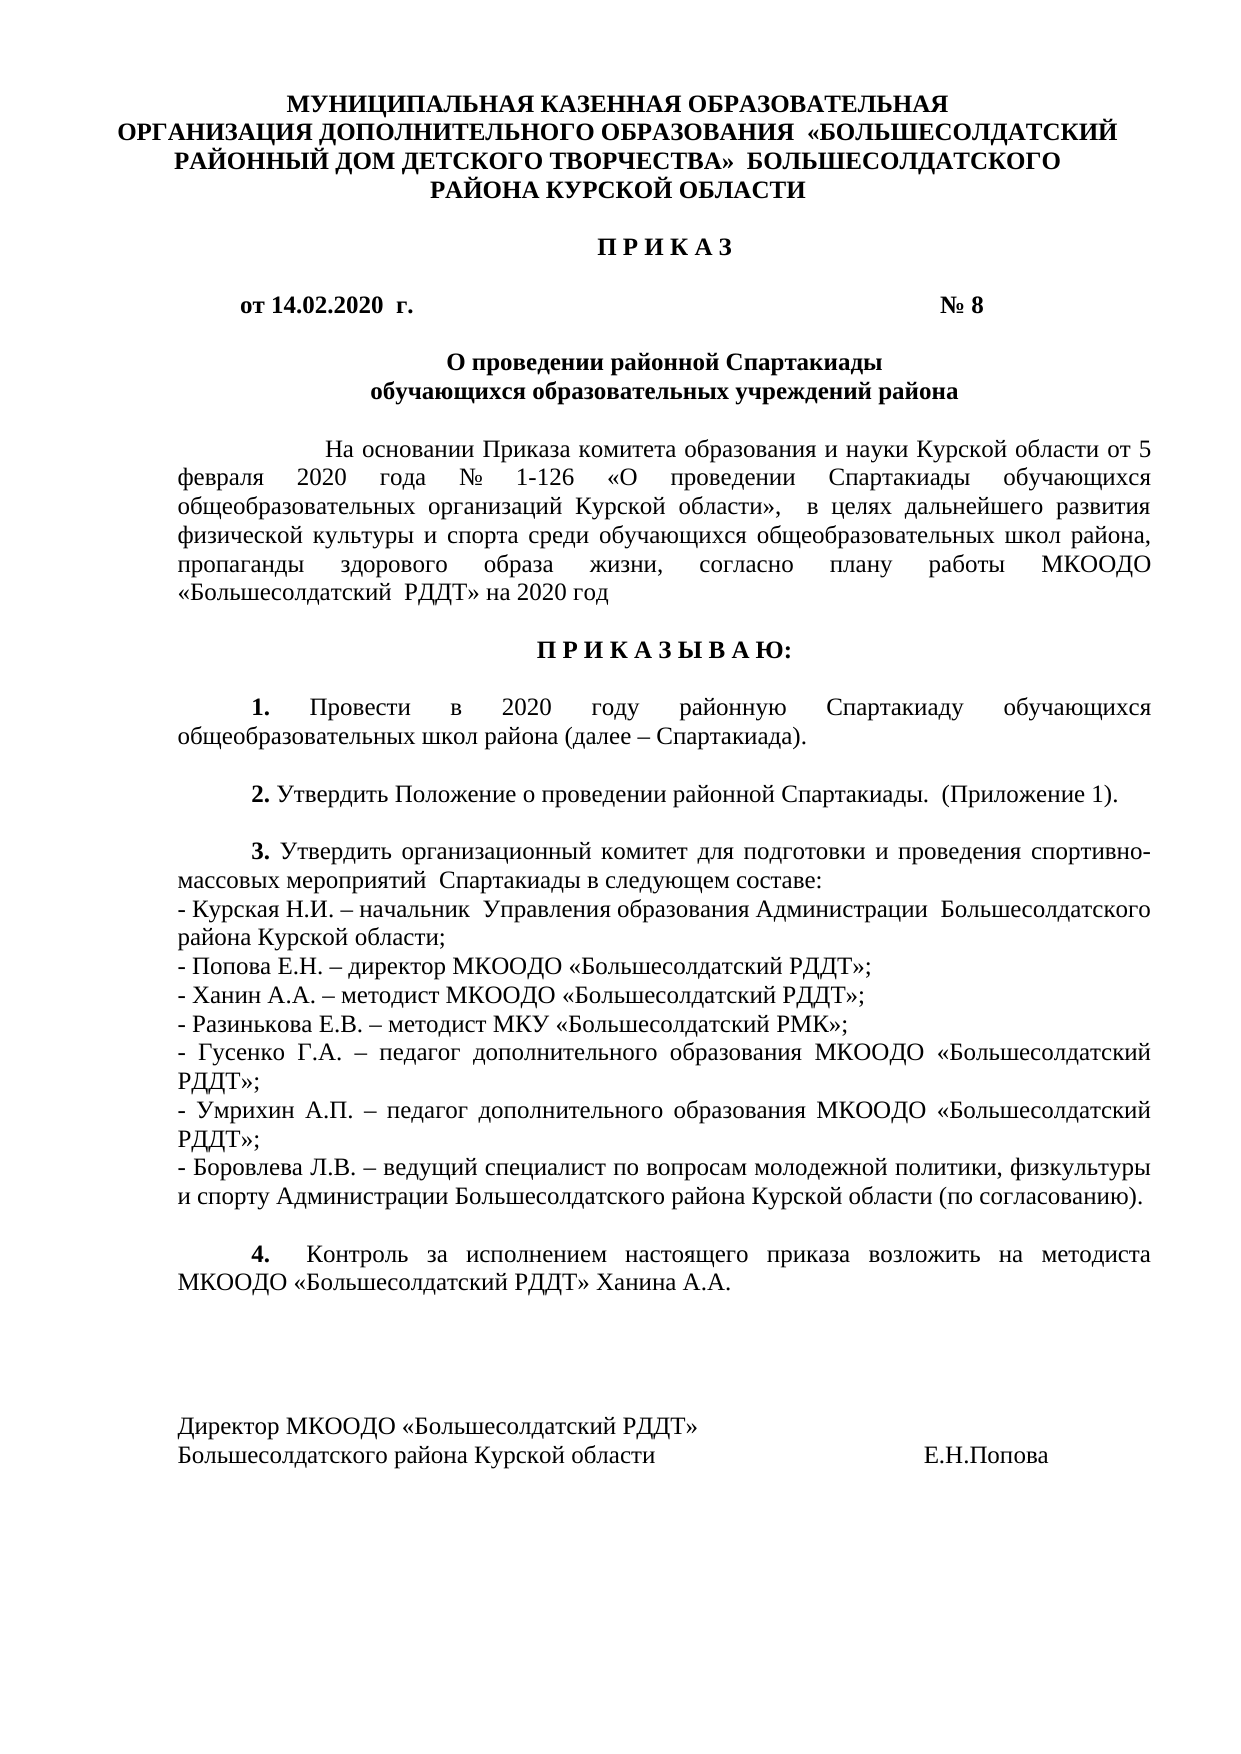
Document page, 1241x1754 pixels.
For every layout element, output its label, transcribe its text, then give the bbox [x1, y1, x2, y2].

text - Курская Н.И. – начальник Управления образования Администрации Большесолдатского района Курской области; [177, 894, 1152, 951]
text от 14.02.2020 г. № 8 [177, 290, 1152, 319]
text - Попова Е.Н. – директор МКООДО «Большесолдатский РДДТ»; [177, 951, 1152, 980]
text РАЙОНА КУРСКОЙ ОБЛАСТИ [83, 175, 1152, 204]
text 3. Утвердить организационный комитет для подготовки и проведения спортивно-массовых мероприятий Спартакиады в следующем составе: [177, 836, 1152, 894]
text - Ханин А.А. – методист МКООДО «Большесолдатский РДДТ»; [177, 980, 1152, 1009]
text - Гусенко Г.А. – педагог дополнительного образования МКООДО «Большесолдатский РДДТ»; [177, 1037, 1152, 1095]
text 1. Провести в 2020 году районную Спартакиаду обучающихся общеобразовательных школ района (далее – Спартакиада). [177, 692, 1152, 750]
text Большесолдатского района Курской области Е.Н.Попова [177, 1440, 1152, 1469]
text П Р И К А З Ы В А Ю: [177, 635, 1152, 664]
text П Р И К А З [177, 232, 1152, 261]
text - Разинькова Е.В. – методист МКУ «Большесолдатский РМК»; [177, 1009, 1152, 1037]
text обучающихся образовательных учреждений района [177, 376, 1152, 405]
text - Умрихин А.П. – педагог дополнительного образования МКООДО «Большесолдатский РДДТ»; [177, 1095, 1152, 1152]
text ОРГАНИЗАЦИЯ ДОПОЛНИТЕЛЬНОГО ОБРАЗОВАНИЯ «БОЛЬШЕСОЛДАТСКИЙ РАЙОННЫЙ ДОМ ДЕТСКОГО ТВОРЧЕСТВА» БОЛЬШЕСОЛДАТСКОГО [83, 117, 1152, 175]
text 4. Контроль за исполнением настоящего приказа возложить на методиста МКООДО «Большесолдатский РДДТ» Ханина А.А. [177, 1239, 1152, 1296]
text МУНИЦИПАЛЬНАЯ КАЗЕННАЯ ОБРАЗОВАТЕЛЬНАЯ [83, 89, 1152, 117]
text Директор МКООДО «Большесолдатский РДДТ» [177, 1411, 1152, 1440]
text О проведении районной Спартакиады [177, 347, 1152, 376]
text - Боровлева Л.В. – ведущий специалист по вопросам молодежной политики, физкультуры и спорту Администрации Большесолдатского района Курской области (по согласованию). [177, 1152, 1152, 1210]
text На основании Приказа комитета образования и науки Курской области от 5 февраля 2020 года № 1-126 «О проведении Спартакиады обучающихся общеобразовательных организаций Курской области», в целях дальнейшего развития физической культуры и спорта среди обучающихся общеобразовательных школ района, пропаганды здорового образа жизни, согласно плану работы МКООДО «Большесолдатский РДДТ» на 2020 год [177, 434, 1152, 606]
text 2. Утвердить Положение о проведении районной Спартакиады. (Приложение 1). [177, 779, 1152, 807]
